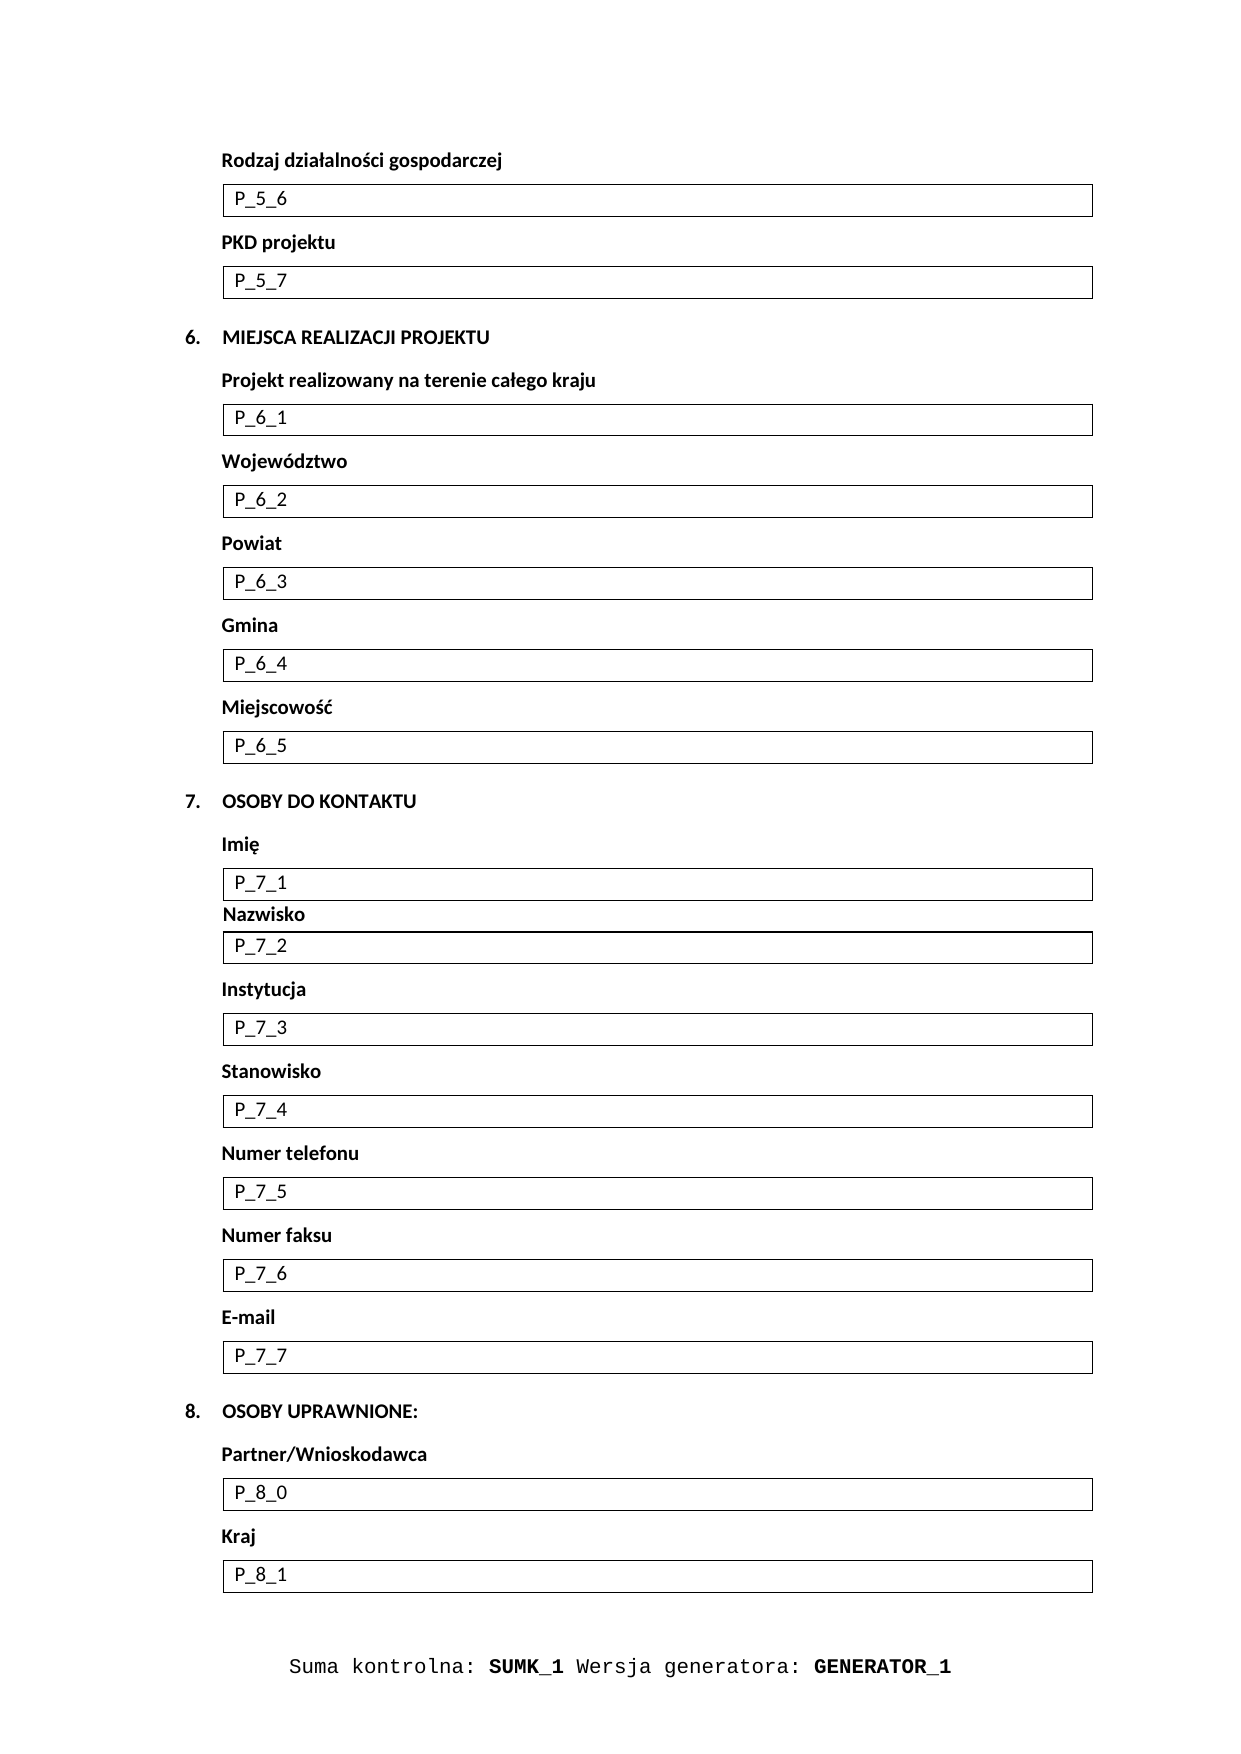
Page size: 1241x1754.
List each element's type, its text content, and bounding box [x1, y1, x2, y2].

table_header P_8_0 [224, 1479, 1092, 1510]
table_header P_6_2 [224, 486, 1092, 517]
text Miejscowość [221, 694, 1093, 720]
table_header P_6_4 [224, 650, 1092, 681]
table_header P_7_4 [224, 1096, 1092, 1127]
text Kraj [221, 1523, 1093, 1549]
text MIEJSCA REALIZACJI PROJEKTU [185, 324, 1093, 349]
text Numer faksu [221, 1222, 1093, 1248]
text Stanowisko [221, 1058, 1093, 1084]
table_header P_7_7 [224, 1342, 1092, 1372]
text Imię [221, 832, 1093, 857]
table_header P_7_5 [224, 1178, 1092, 1209]
text Powiat [221, 531, 1093, 556]
text Partner/Wnioskodawca [221, 1441, 1093, 1467]
text OSOBY UPRAWNIONE: [185, 1398, 1093, 1424]
table_header P_7_1 [224, 869, 1092, 900]
table_header P_8_1 [224, 1561, 1092, 1592]
table_header P_7_3 [224, 1014, 1092, 1045]
text E-mail [221, 1304, 1093, 1329]
text Rodzaj działalności gospodarczej [221, 148, 1093, 173]
text Gmina [221, 612, 1093, 638]
table_header P_6_3 [224, 568, 1092, 599]
table_header P_7_6 [224, 1260, 1092, 1291]
text Województwo [221, 449, 1093, 474]
text OSOBY DO KONTAKTU [185, 789, 1093, 814]
table_header P_6_1 [224, 405, 1092, 435]
table_header P_6_5 [224, 732, 1092, 763]
list Nazwisko [223, 901, 1093, 926]
table_header P_5_7 [224, 267, 1092, 298]
text Projekt realizowany na terenie całego kraju [221, 367, 1093, 392]
text Numer telefonu [221, 1140, 1093, 1166]
table_header P_7_2 [224, 933, 1092, 963]
table_header P_5_6 [224, 185, 1092, 216]
text PKD projektu [221, 229, 1093, 255]
text Instytucja [221, 977, 1093, 1002]
